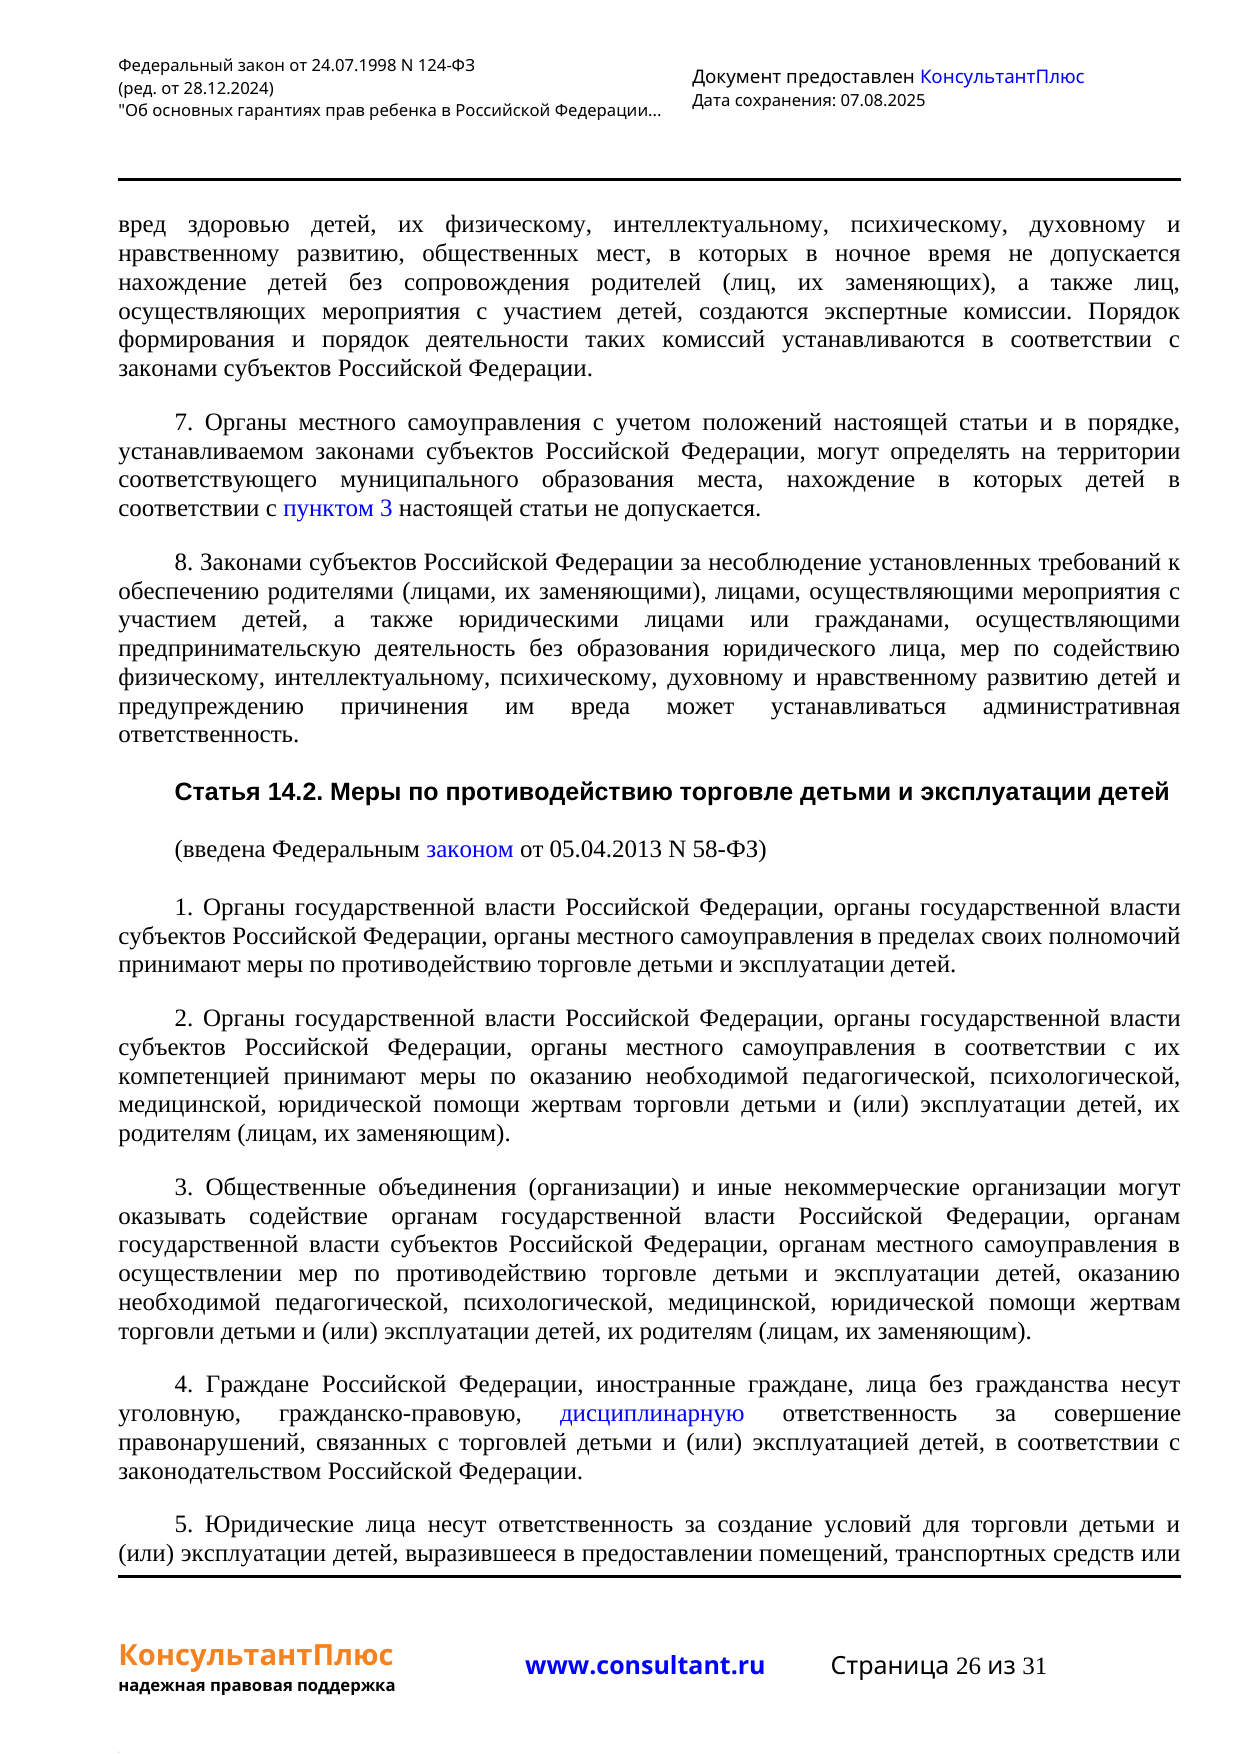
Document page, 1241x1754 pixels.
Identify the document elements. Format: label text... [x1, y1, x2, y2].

text 7. Органы местного самоуправления с учетом положений настоящей статьи и в порядке, устанавливаемом законами субъектов Российской Федерации, могут определять на территории соответствующего муниципального образования места, нахождение в которых детей в соответствии с пунктом 3 настоящей статьи не допускается. [118, 407, 1181, 522]
text 3. Общественные объединения (организации) и иные некоммерческие организации могут оказывать содействие органам государственной власти Российской Федерации, органам государственной власти субъектов Российской Федерации, органам местного самоуправления в осуществлении мер по противодействию торговле детьми и эксплуатации детей, оказанию необходимой педагогической, психологической, медицинской, юридической помощи жертвам торговли детьми и (или) эксплуатации детей, их родителям (лицам, их заменяющим). [118, 1172, 1181, 1344]
text 2. Органы государственной власти Российской Федерации, органы государственной власти субъектов Российской Федерации, органы местного самоуправления в соответствии с их компетенцией принимают меры по оказанию необходимой педагогической, психологической, медицинской, юридической помощи жертвам торговли детьми и (или) эксплуатации детей, их родителям (лицам, их заменяющим). [118, 1003, 1181, 1147]
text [118, 209, 1181, 382]
text (введена Федеральным законом от 05.04.2013 N 58-ФЗ) [118, 834, 1181, 863]
text 8. Законами субъектов Российской Федерации за несоблюдение установленных требований к обеспечению родителями (лицами, их заменяющими), лицами, осуществляющими мероприятия с участием детей, а также юридическими лицами или гражданами, осуществляющими предпринимательскую деятельность без образования юридического лица, мер по содействию физическому, интеллектуальному, психическому, духовному и нравственному развитию детей и предупреждению причинения им вреда может устанавливаться административная ответственность. [118, 547, 1181, 748]
text 4. Граждане Российской Федерации, иностранные граждане, лица без гражданства несут уголовную, гражданско-правовую, дисциплинарную ответственность за совершение правонарушений, связанных с торговлей детьми и (или) эксплуатацией детей, в соответствии с законодательством Российской Федерации. [118, 1369, 1181, 1484]
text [118, 1509, 1181, 1567]
text 1. Органы государственной власти Российской Федерации, органы государственной власти субъектов Российской Федерации, органы местного самоуправления в пределах своих полномочий принимают меры по противодействию торговле детьми и эксплуатации детей. [118, 892, 1181, 978]
title Статья 14.2. Меры по противодействию торговле детьми и эксплуатации детей [118, 777, 1181, 806]
